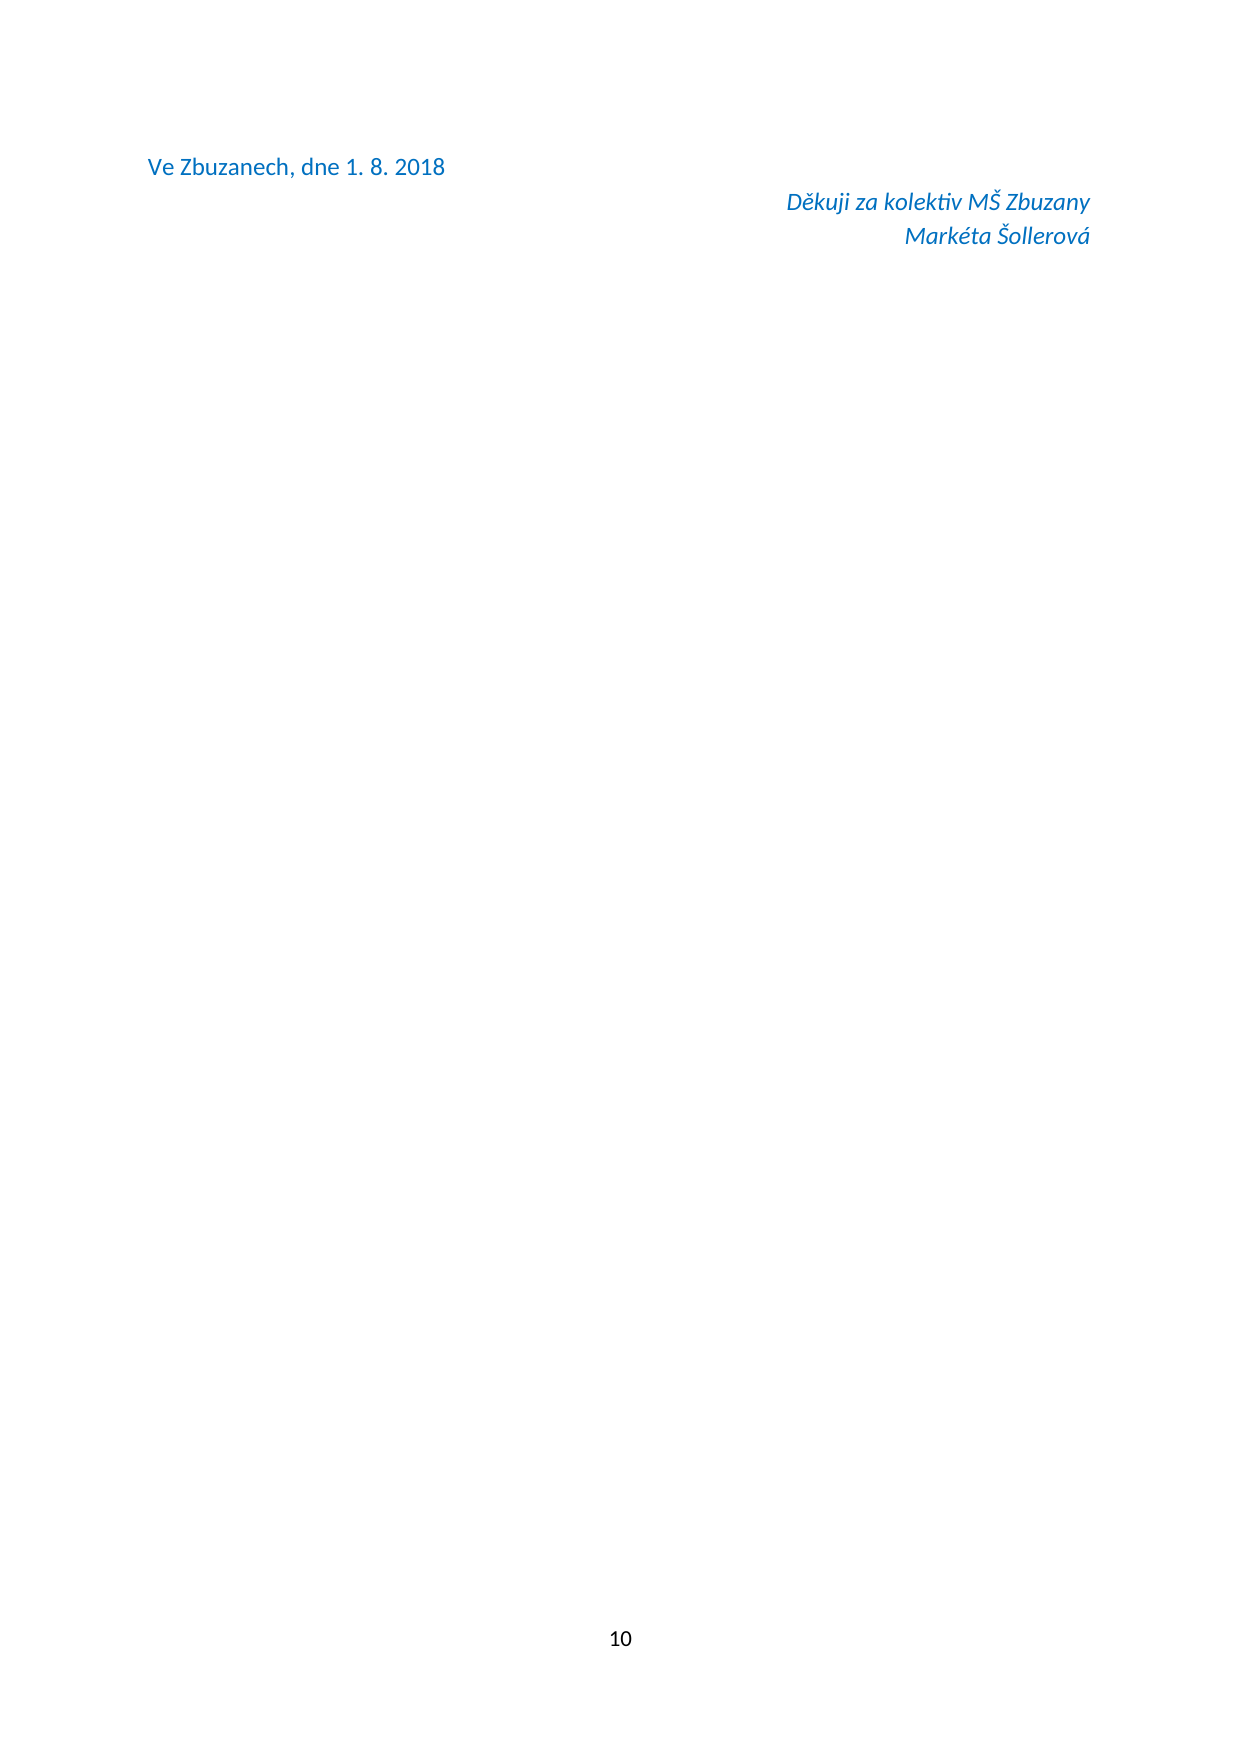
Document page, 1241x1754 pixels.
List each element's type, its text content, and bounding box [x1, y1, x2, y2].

text Markéta Šollerová [148, 216, 1093, 251]
text Děkuji za kolektiv MŠ Zbuzany [148, 182, 1093, 216]
text Ve Zbuzanech, dne 1. 8. 2018 [148, 148, 1093, 182]
